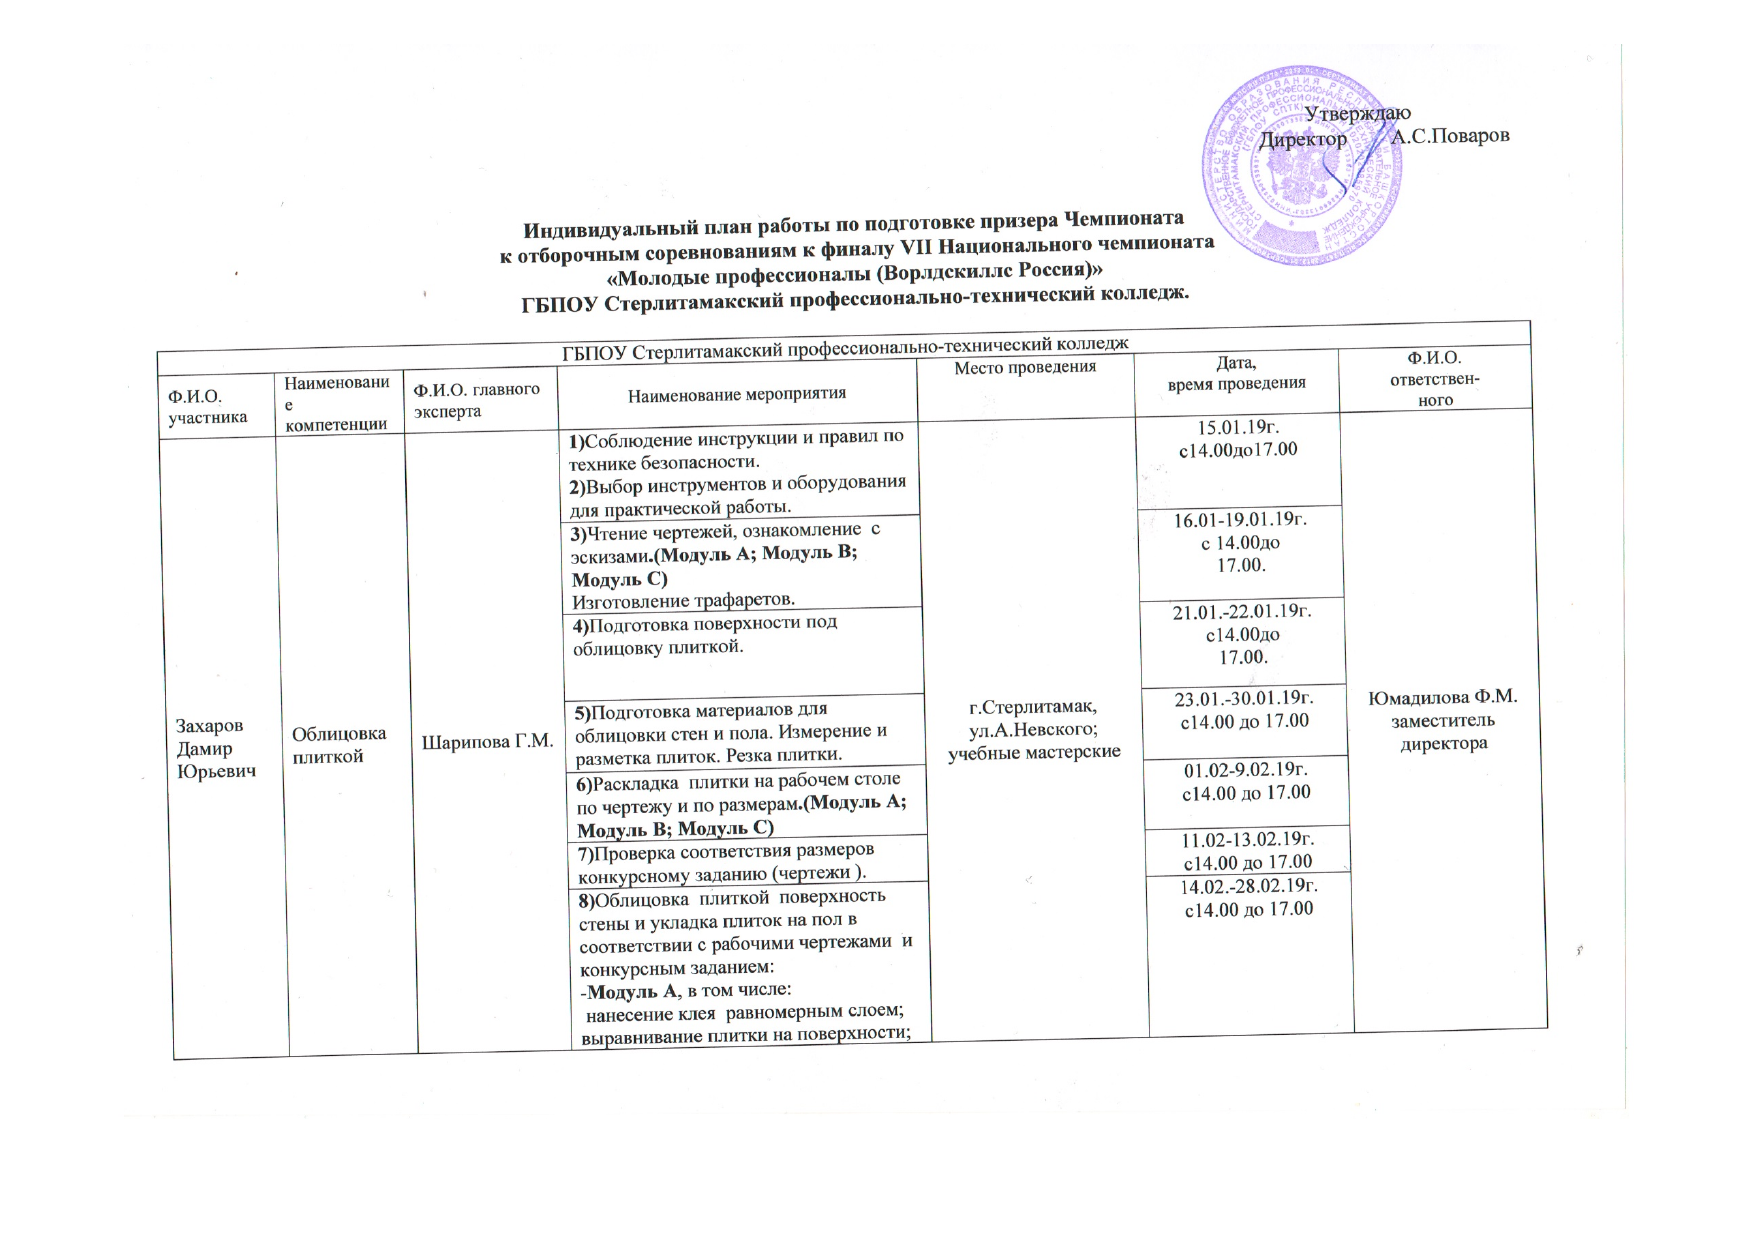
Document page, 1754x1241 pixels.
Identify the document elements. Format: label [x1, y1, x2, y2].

picture [118, 44, 1636, 1119]
